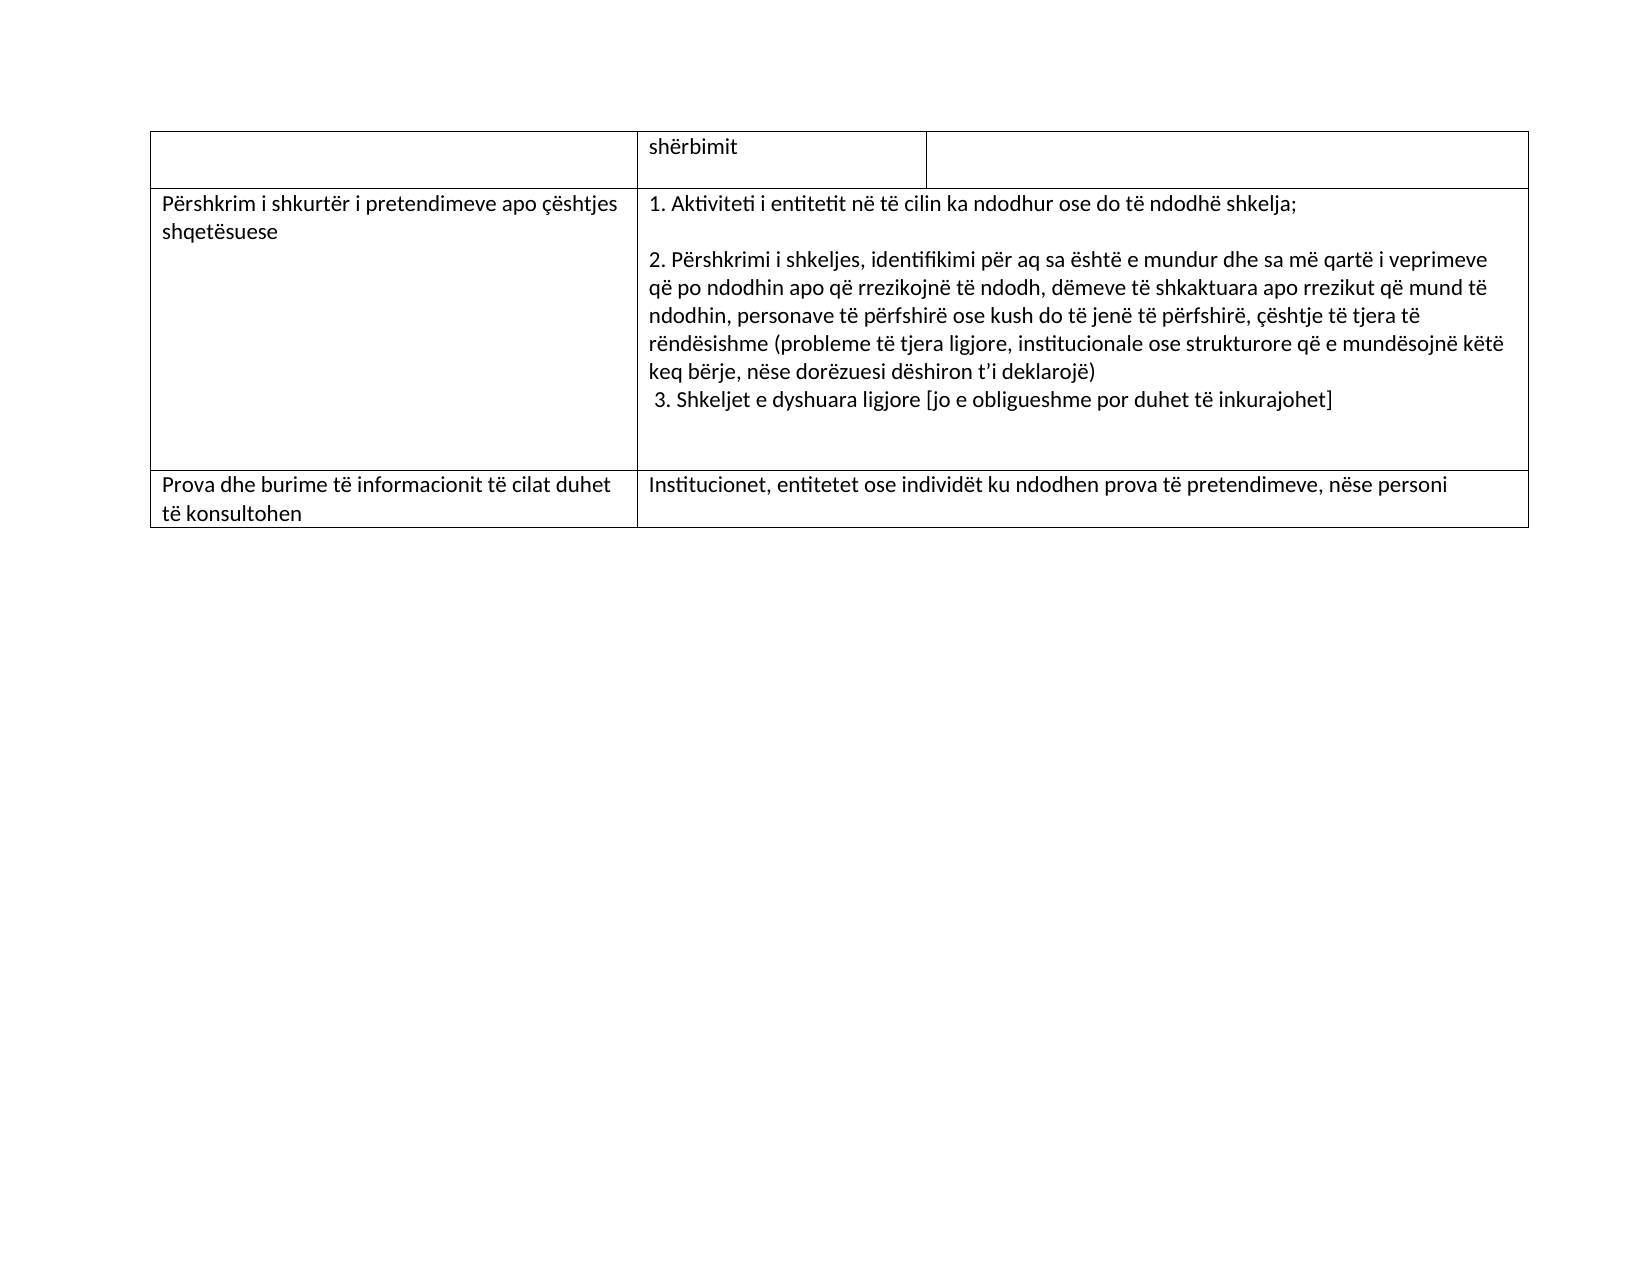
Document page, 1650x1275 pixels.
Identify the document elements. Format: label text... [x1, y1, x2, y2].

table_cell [638, 132, 926, 188]
table_cell Institucionet, entitetet ose individët ku ndodhen prova të pretendimeve, nëse personi [638, 471, 1528, 527]
table_cell Përshkrim i shkurtër i pretendimeve apo çështjes shqetësuese [151, 189, 637, 469]
table_cell Prova dhe burime të informacionit të cilat duhet të konsultohen [151, 471, 637, 527]
table_cell 1. Aktiviteti i entitetit në të cilin ka ndodhur ose do të ndodhë shkelja; 2. Përshkrimi i shkeljes, identifikimi për aq sa është e mundur dhe sa më qartë i veprimeve që po ndodhin apo që rrezikojnë të ndodh, dëmeve të shkaktuara apo rrezikut që mund të ndodhin, personave të përfshirë ose kush do të jenë të përfshirë, çështje të tjera të rëndësishme (probleme të tjera ligjore, institucionale ose strukturore që e mundësojnë këtë keq bërje, nëse dorëzuesi dëshiron t’i deklarojë) 3. Shkeljet e dyshuara ligjore [jo e obligueshme por duhet të inkurajohet] [638, 189, 1528, 469]
table_cell [927, 132, 1528, 188]
